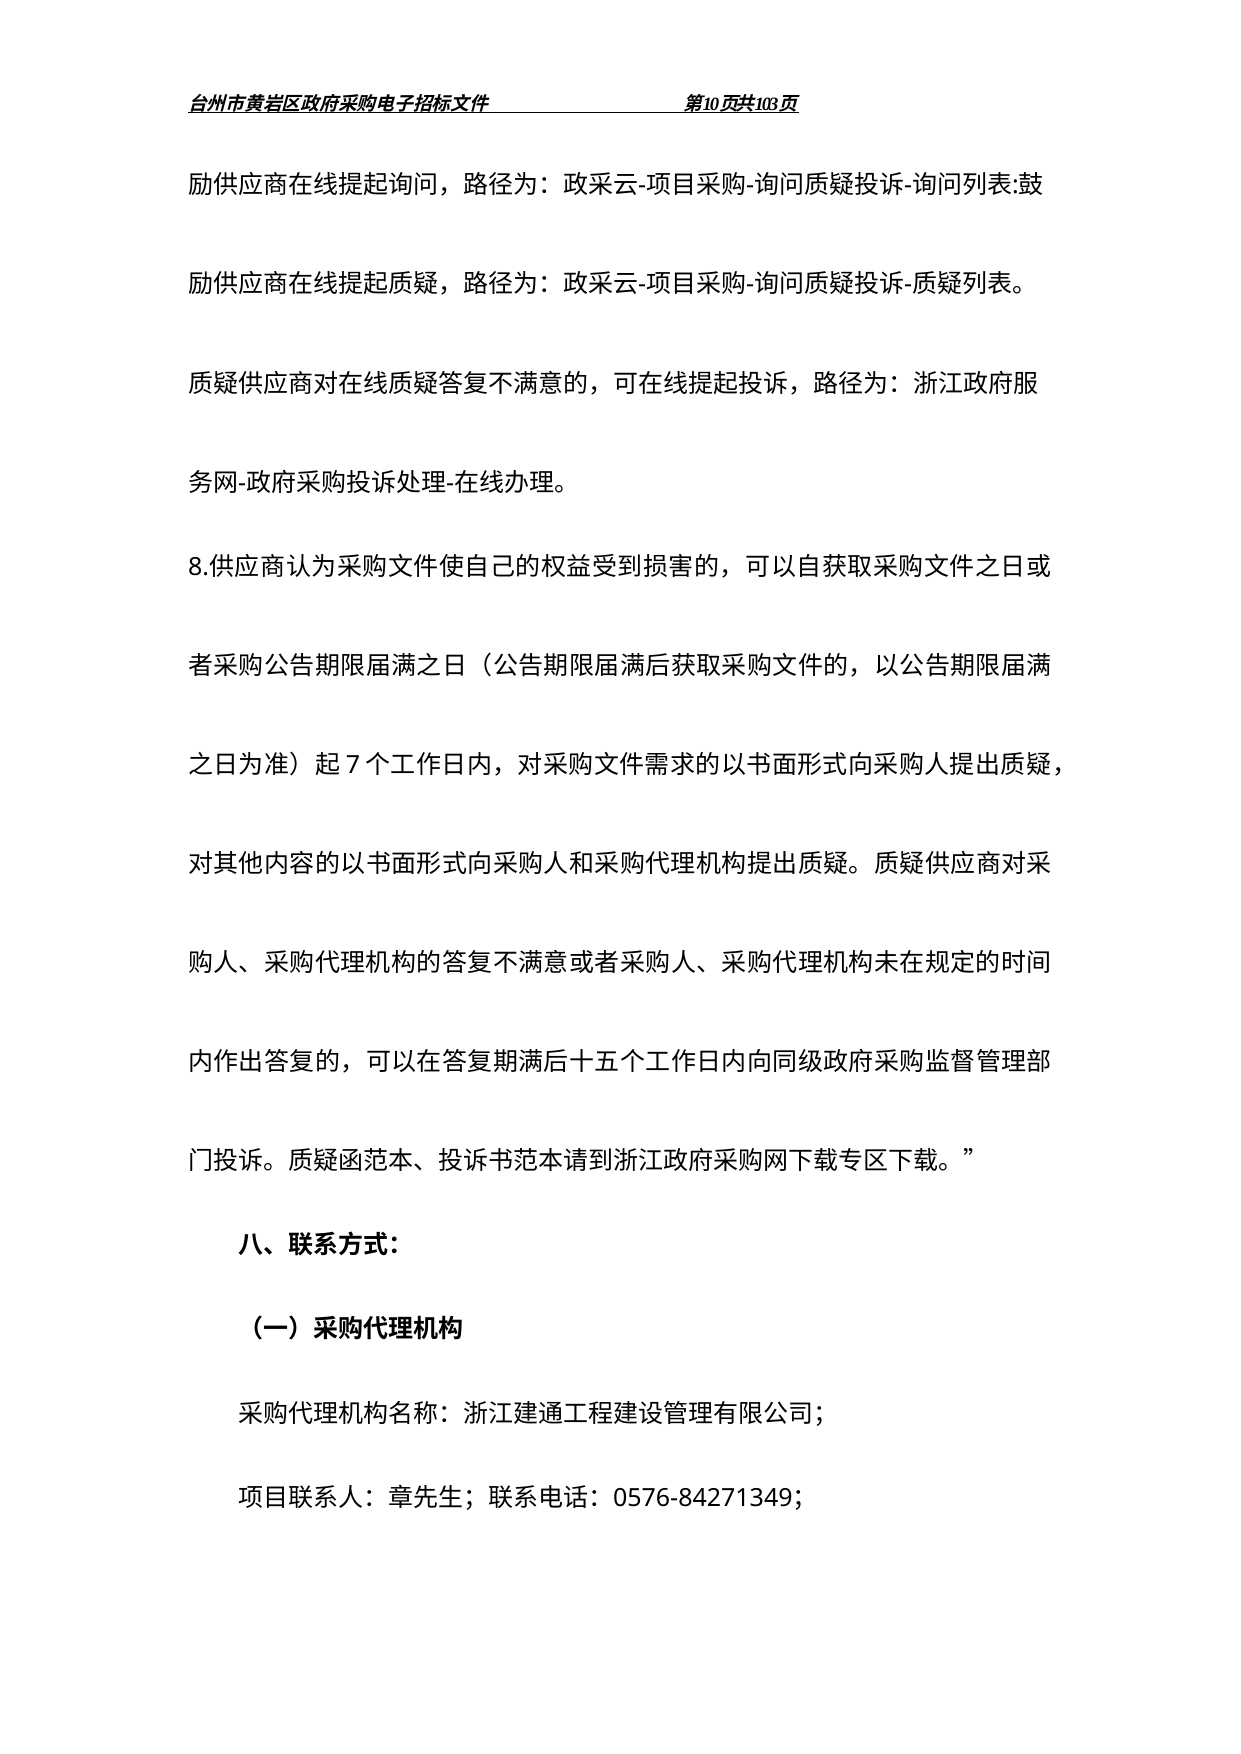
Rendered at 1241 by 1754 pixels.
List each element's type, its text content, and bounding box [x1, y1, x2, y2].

text 八、联系方式： [188, 1210, 1052, 1276]
text 采购代理机构名称：浙江建通工程建设管理有限公司； [188, 1378, 1052, 1444]
text 8.供应商认为采购文件使自己的权益受到损害的，可以自获取采购文件之日或者采购公告期限届满之日（公告期限届满后获取采购文件的，以公告期限届满之日为准）起7个工作日内，对采购文件需求的以书面形式向采购人提出质疑，对其他内容的以书面形式向采购人和采购代理机构提出质疑。质疑供应商对采购人、采购代理机构的答复不满意或者采购人、采购代理机构未在规定的时间内作出答复的，可以在答复期满后十五个工作日内向同级政府采购监督管理部门投诉。质疑函范本、投诉书范本请到浙江政府采购网下载专区下载。” [188, 531, 1052, 1192]
text （一）采购代理机构 [188, 1294, 1052, 1360]
text 项目联系人：章先生；联系电话：0576-84271349； [188, 1462, 1052, 1528]
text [188, 150, 1052, 513]
